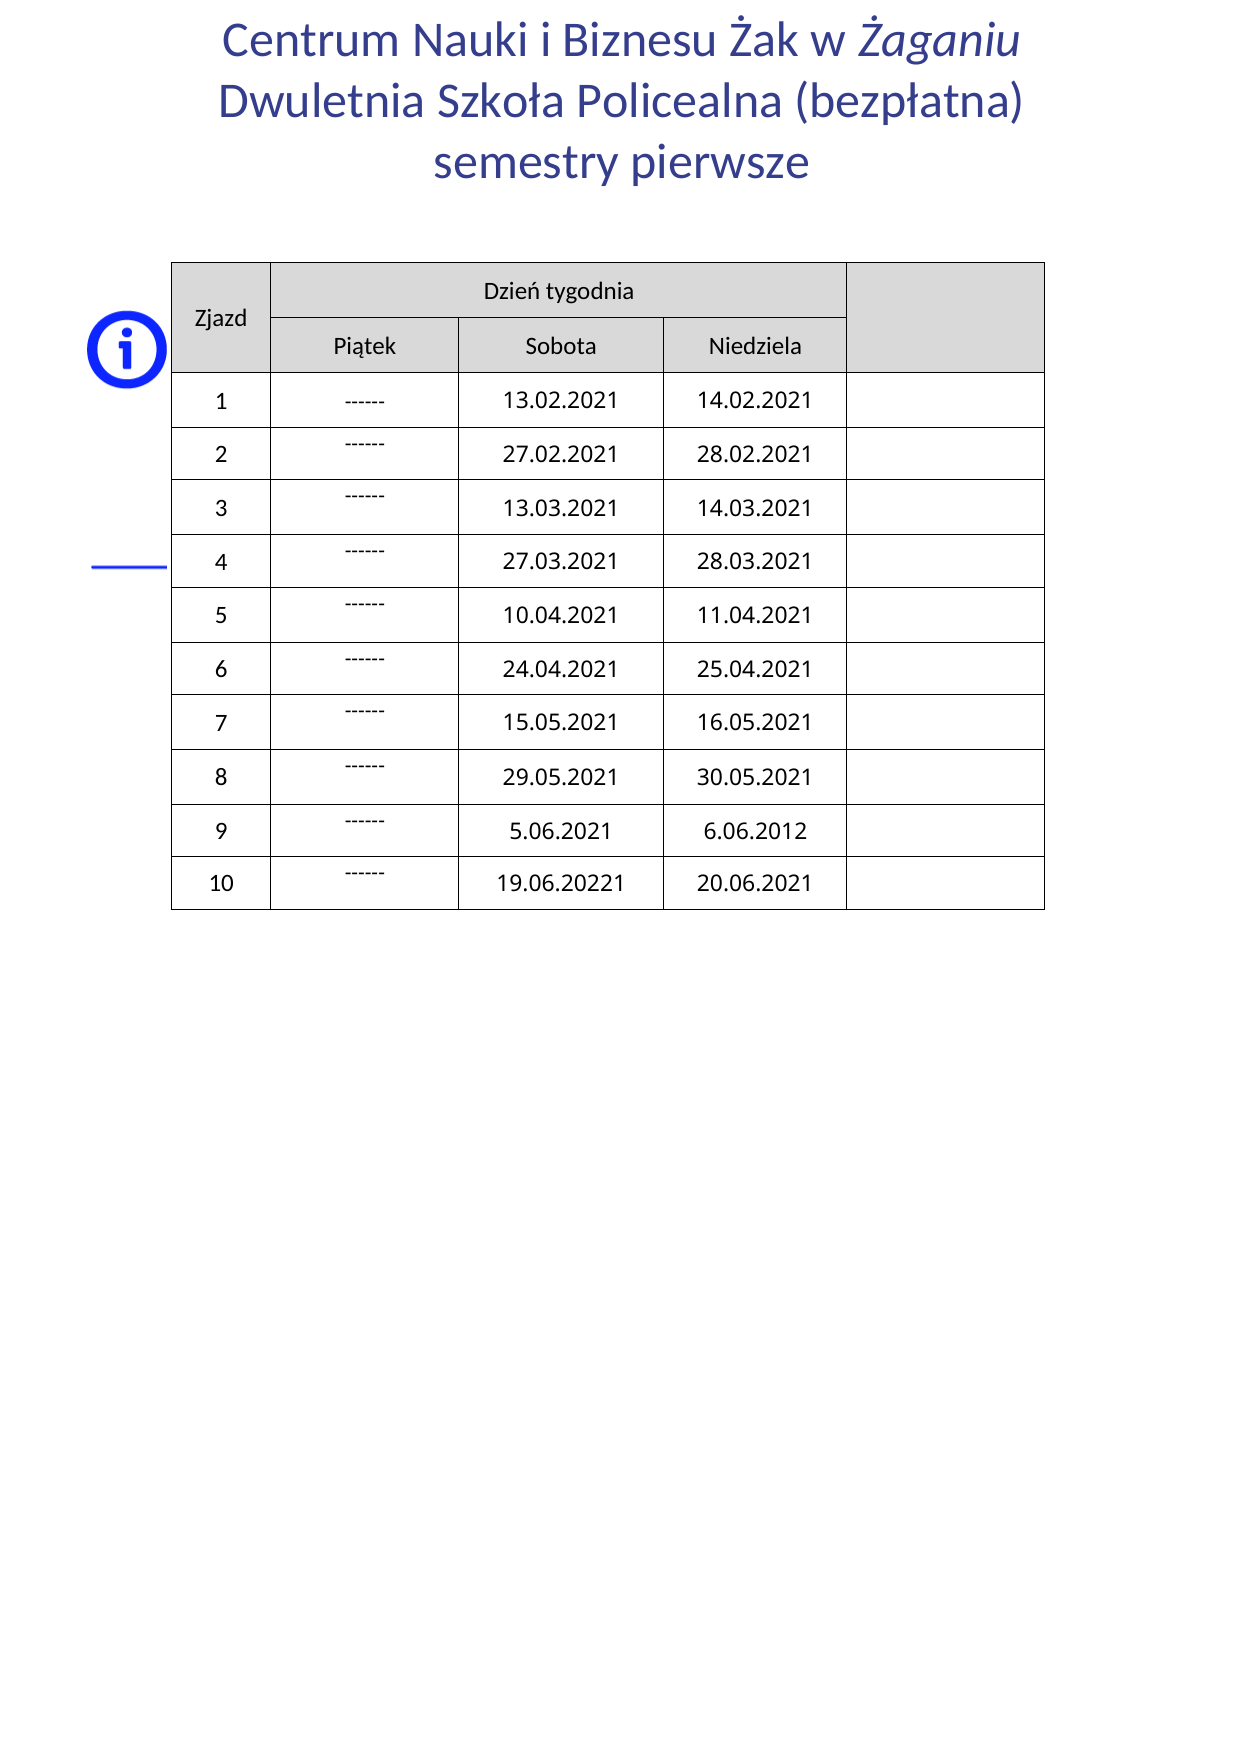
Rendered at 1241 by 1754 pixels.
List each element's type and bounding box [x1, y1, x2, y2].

picture [0, 0, 1241, 1345]
